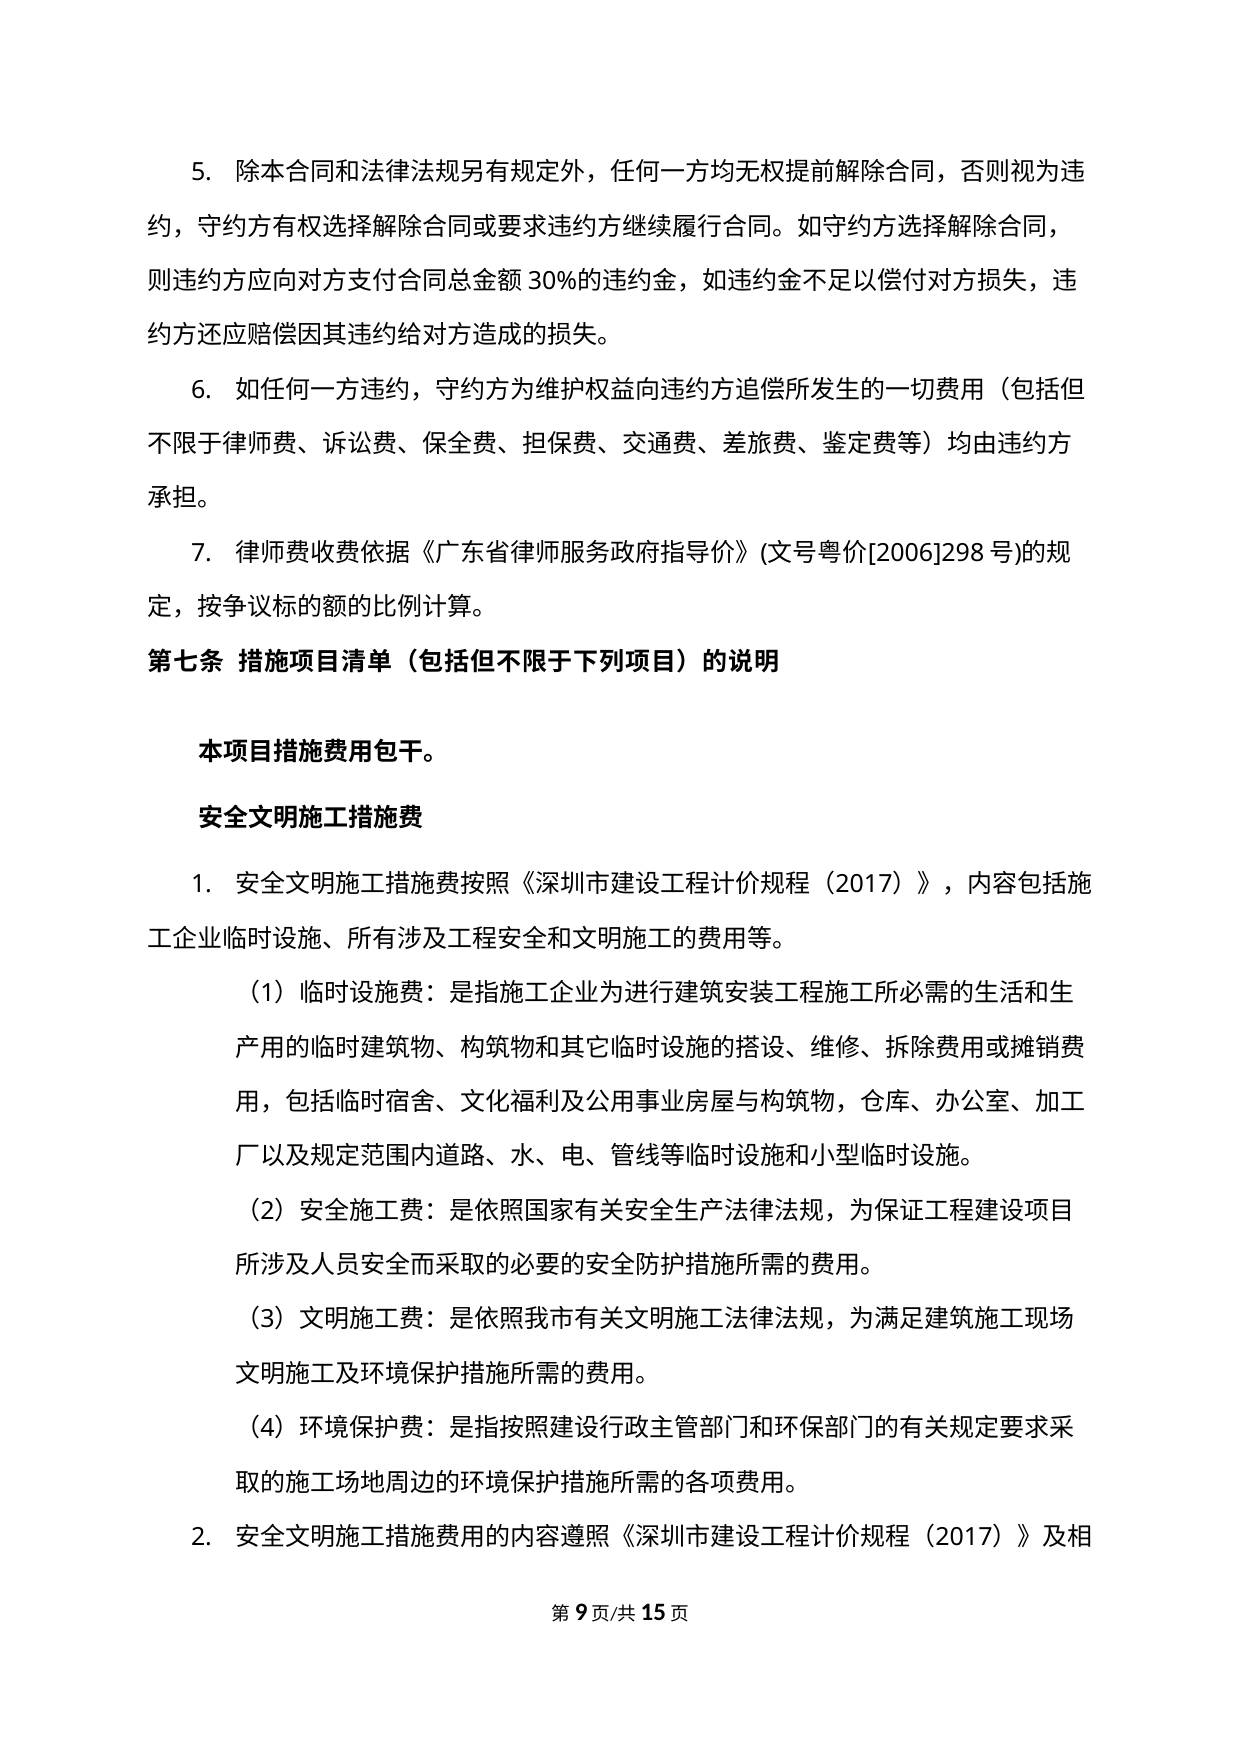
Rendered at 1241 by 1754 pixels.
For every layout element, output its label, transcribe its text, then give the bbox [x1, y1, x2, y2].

text 安全文明施工措施费 [148, 798, 1093, 834]
text （2）安全施工费：是依照国家有关安全生产法律法规，为保证工程建设项目所涉及人员安全而采取的必要的安全防护措施所需的费用。 [235, 1190, 1093, 1281]
list 安全文明施工措施费按照《深圳市建设工程计价规程（2017）》，内容包括施工企业临时设施、所有涉及工程安全和文明施工的费用等。 [148, 864, 1093, 954]
text 本项目措施费用包干。 [148, 732, 1093, 768]
list 如任何一方违约，守约方为维护权益向违约方追偿所发生的一切费用（包括但不限于律师费、诉讼费、保全费、担保费、交通费、差旅费、鉴定费等）均由违约方承担。 [148, 369, 1093, 514]
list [148, 1516, 1093, 1553]
subtitle 第七条 措施项目清单（包括但不限于下列项目）的说明 [148, 641, 1093, 677]
text （3）文明施工费：是依照我市有关文明施工法律法规，为满足建筑施工现场文明施工及环境保护措施所需的费用。 [235, 1299, 1093, 1389]
text （1）临时设施费：是指施工企业为进行建筑安装工程施工所必需的生活和生产用的临时建筑物、构筑物和其它临时设施的搭设、维修、拆除费用或摊销费用，包括临时宿舍、文化福利及公用事业房屋与构筑物，仓库、办公室、加工厂以及规定范围内道路、水、电、管线等临时设施和小型临时设施。 [235, 973, 1093, 1172]
list 律师费收费依据《广东省律师服务政府指导价》(文号粤价[2006]298号)的规定，按争议标的额的比例计算。 [148, 532, 1093, 623]
text （4）环境保护费：是指按照建设行政主管部门和环保部门的有关规定要求采取的施工场地周边的环境保护措施所需的各项费用。 [235, 1408, 1093, 1498]
list 除本合同和法律法规另有规定外，任何一方均无权提前解除合同，否则视为违约，守约方有权选择解除合同或要求违约方继续履行合同。如守约方选择解除合同，则违约方应向对方支付合同总金额30%的违约金，如违约金不足以偿付对方损失，违约方还应赔偿因其违约给对方造成的损失。 [148, 152, 1093, 351]
